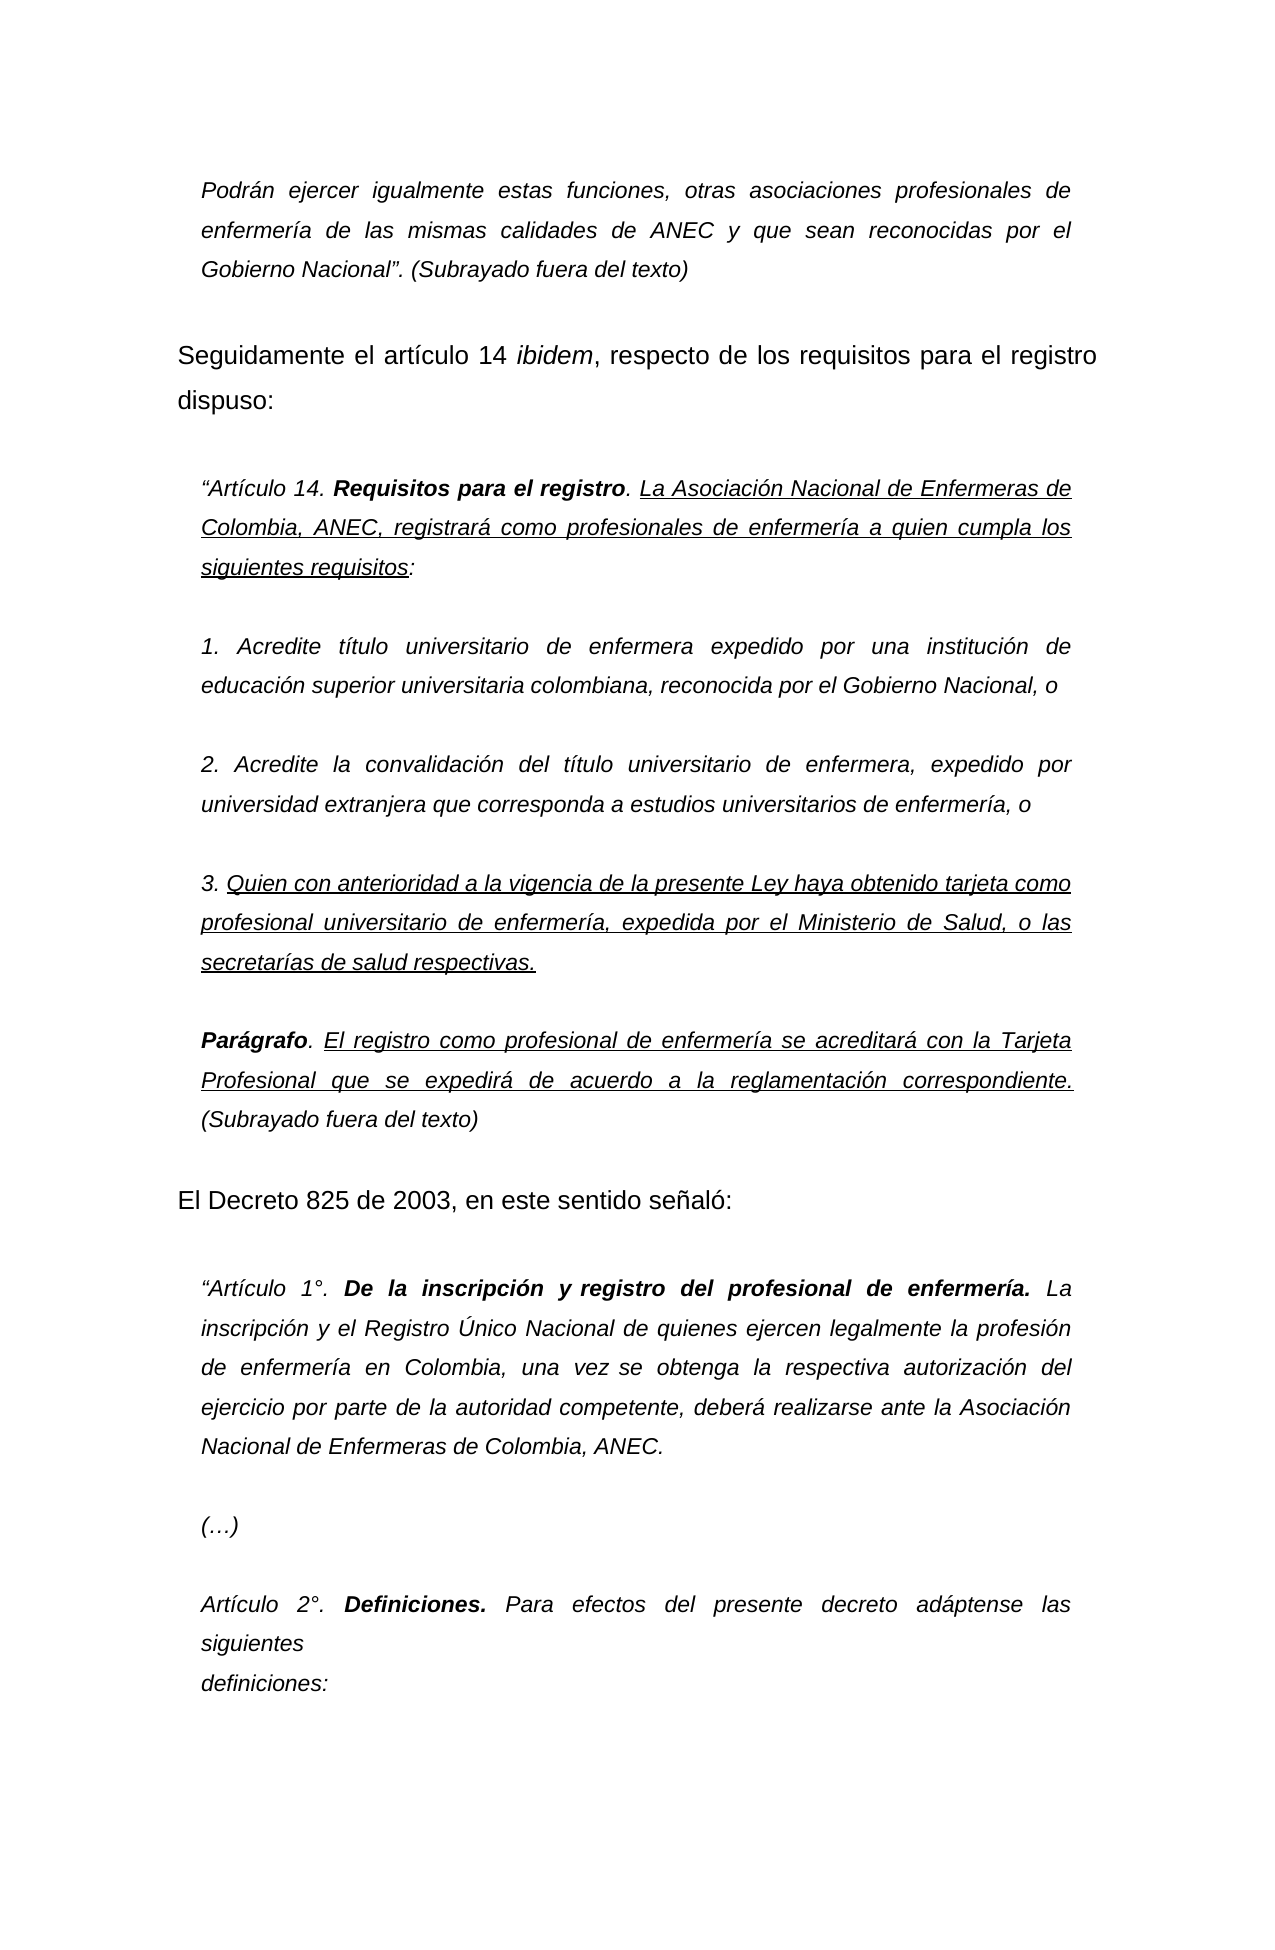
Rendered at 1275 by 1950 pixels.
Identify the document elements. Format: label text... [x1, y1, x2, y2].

text El Decreto 825 de 2003, en este sentido señaló: [177, 1185, 1098, 1215]
text Seguidamente el artículo 14 ibidem, respecto de los requisitos para el registro dispuso: [177, 340, 1098, 415]
text Parágrafo. El registro como profesional de enfermería se acreditará con la Tarjeta Profesional que se expedirá de acuerdo a la reglamentación correspondiente. (Subrayado fuera del texto) [201, 1091, 1074, 1133]
text “Artículo 1°. De la inscripción y registro del profesional de enfermería. La inscripción y el Registro Único Nacional de quienes ejercen legalmente la profesión de enfermería en Colombia, una vez se obtenga la respectiva autorización del ejercicio por parte de la autoridad competente, deberá realizarse ante la Asociación Nacional de Enfermeras de Colombia, ANEC. [201, 1275, 1074, 1459]
text Artículo 2°. Definiciones. Para efectos del presente decreto adáptense las siguientes [201, 1591, 1074, 1657]
text Parágrafo. El registro como profesional de enfermería se acreditará con la Tarjeta Profesional que se expedirá de acuerdo a la reglamentación correspondiente. (Subrayado fuera del texto) [201, 1027, 1074, 1090]
text 3. Quien con anterioridad a la vigencia de la presente Ley haya obtenido tarjeta como profesional universitario de enfermería, expedida por el Ministerio de Salud, o las secretarías de salud respectivas. [201, 869, 1074, 975]
text Podrán ejercer igualmente estas funciones, otras asociaciones profesionales de enfermería de las mismas calidades de ANEC y que sean reconocidas por el Gobierno Nacional”. (Subrayado fuera del texto) [201, 177, 1074, 282]
text (…) [201, 1512, 1074, 1538]
text 1. Acredite título universitario de enfermera expedido por una institución de educación superior universitaria colombiana, reconocida por el Gobierno Nacional, o [201, 633, 1074, 698]
text definiciones: [201, 1670, 1074, 1696]
text 2. Acredite la convalidación del título universitario de enfermera, expedido por universidad extranjera que corresponda a estudios universitarios de enfermería, o [201, 751, 1074, 817]
text “Artículo 14. Requisitos para el registro. La Asociación Nacional de Enfermeras de Colombia, ANEC, registrará como profesionales de enfermería a quien cumpla los siguientes requisitos: [201, 475, 1074, 580]
